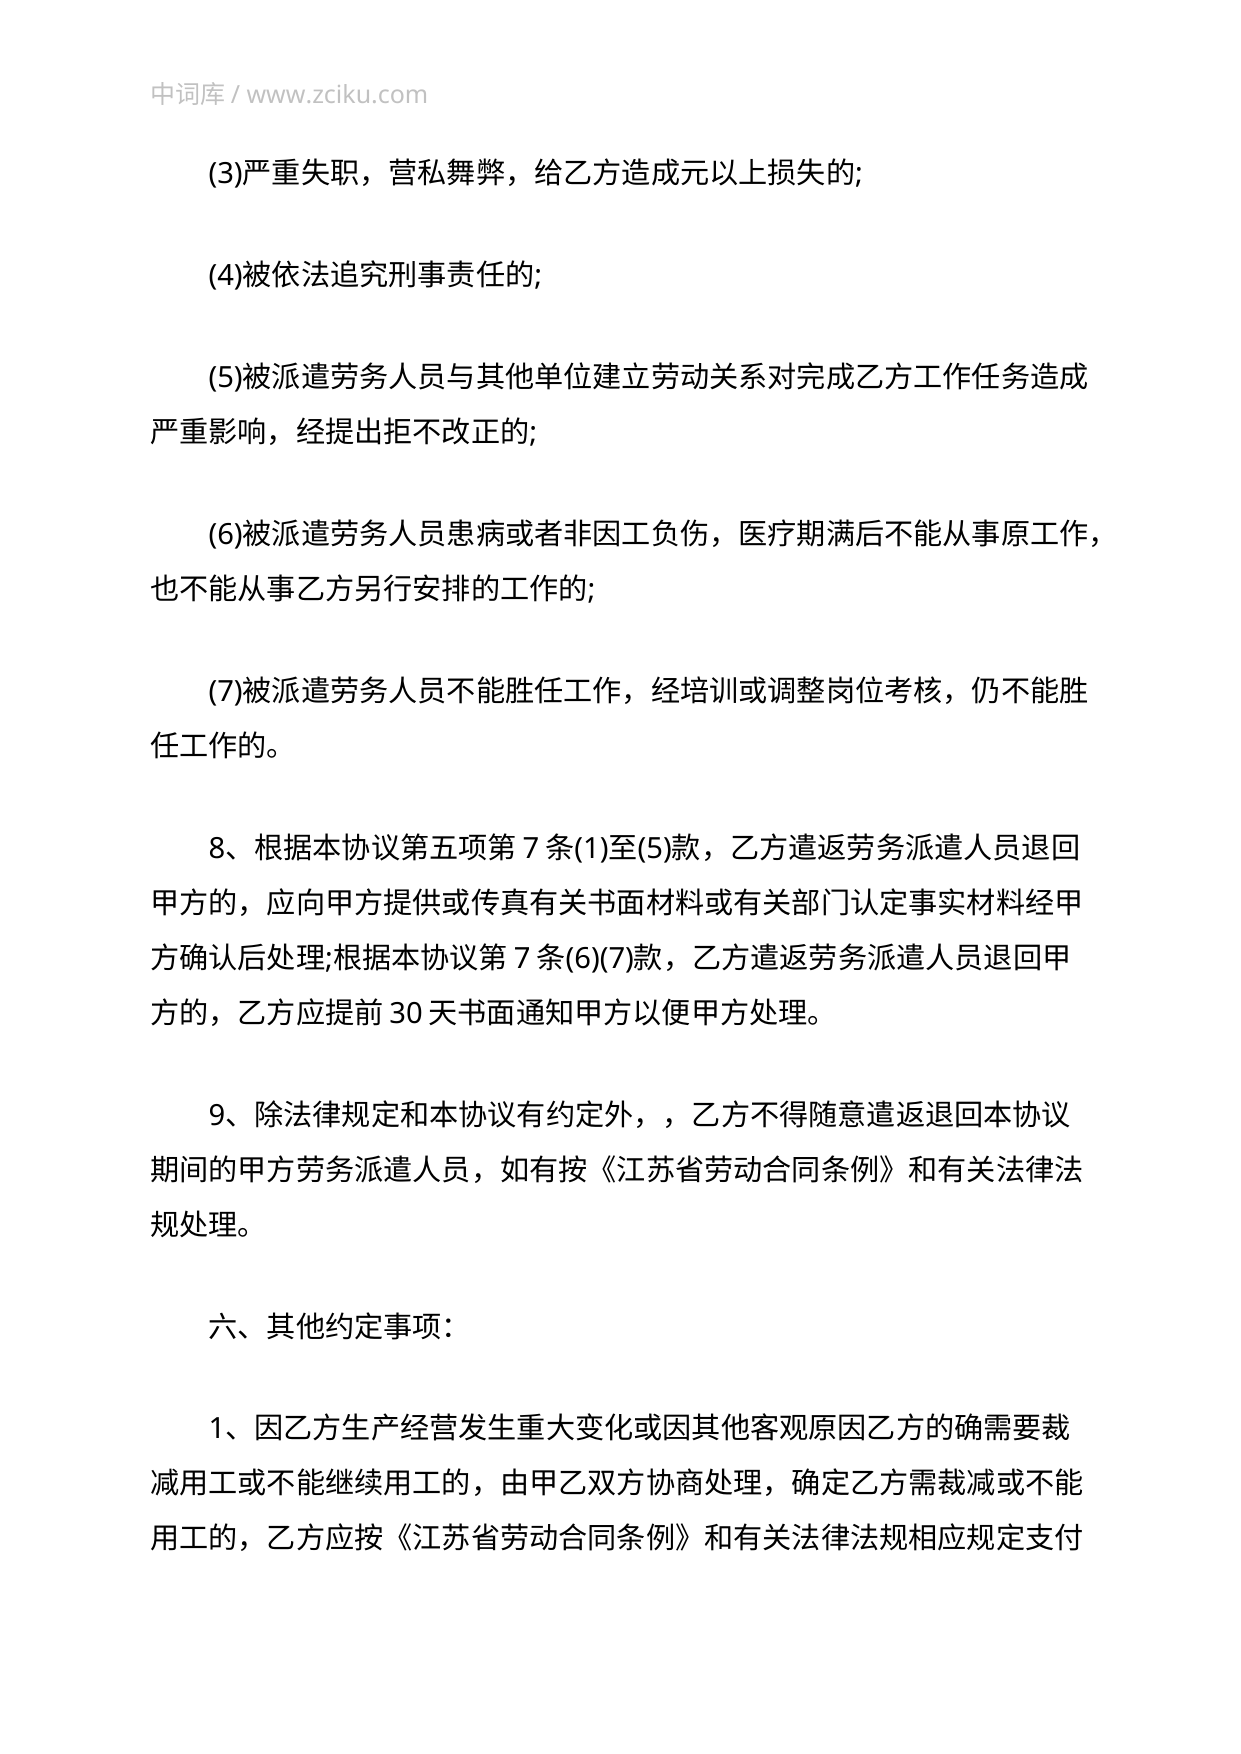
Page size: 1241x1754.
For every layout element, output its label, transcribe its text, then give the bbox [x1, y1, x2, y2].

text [150, 1405, 1090, 1557]
text (5)被派遣劳务人员与其他单位建立劳动关系对完成乙方工作任务造成严重影响，经提出拒不改正的; [150, 354, 1090, 451]
text 8、根据本协议第五项第7条(1)至(5)款，乙方遣返劳务派遣人员退回甲方的，应向甲方提供或传真有关书面材料或有关部门认定事实材料经甲方确认后处理;根据本协议第7条(6)(7)款，乙方遣返劳务派遣人员退回甲方的，乙方应提前30天书面通知甲方以便甲方处理。 [150, 825, 1090, 1032]
text (7)被派遣劳务人员不能胜任工作，经培训或调整岗位考核，仍不能胜任工作的。 [150, 668, 1090, 765]
text (6)被派遣劳务人员患病或者非因工负伤，医疗期满后不能从事原工作，也不能从事乙方另行安排的工作的; [150, 511, 1090, 608]
text (4)被依法追究刑事责任的; [150, 252, 1090, 294]
text (3)严重失职，营私舞弊，给乙方造成元以上损失的; [150, 150, 1090, 192]
text 9、除法律规定和本协议有约定外，，乙方不得随意遣返退回本协议期间的甲方劳务派遣人员，如有按《江苏省劳动合同条例》和有关法律法规处理。 [150, 1092, 1090, 1244]
text 六、其他约定事项： [150, 1303, 1090, 1346]
